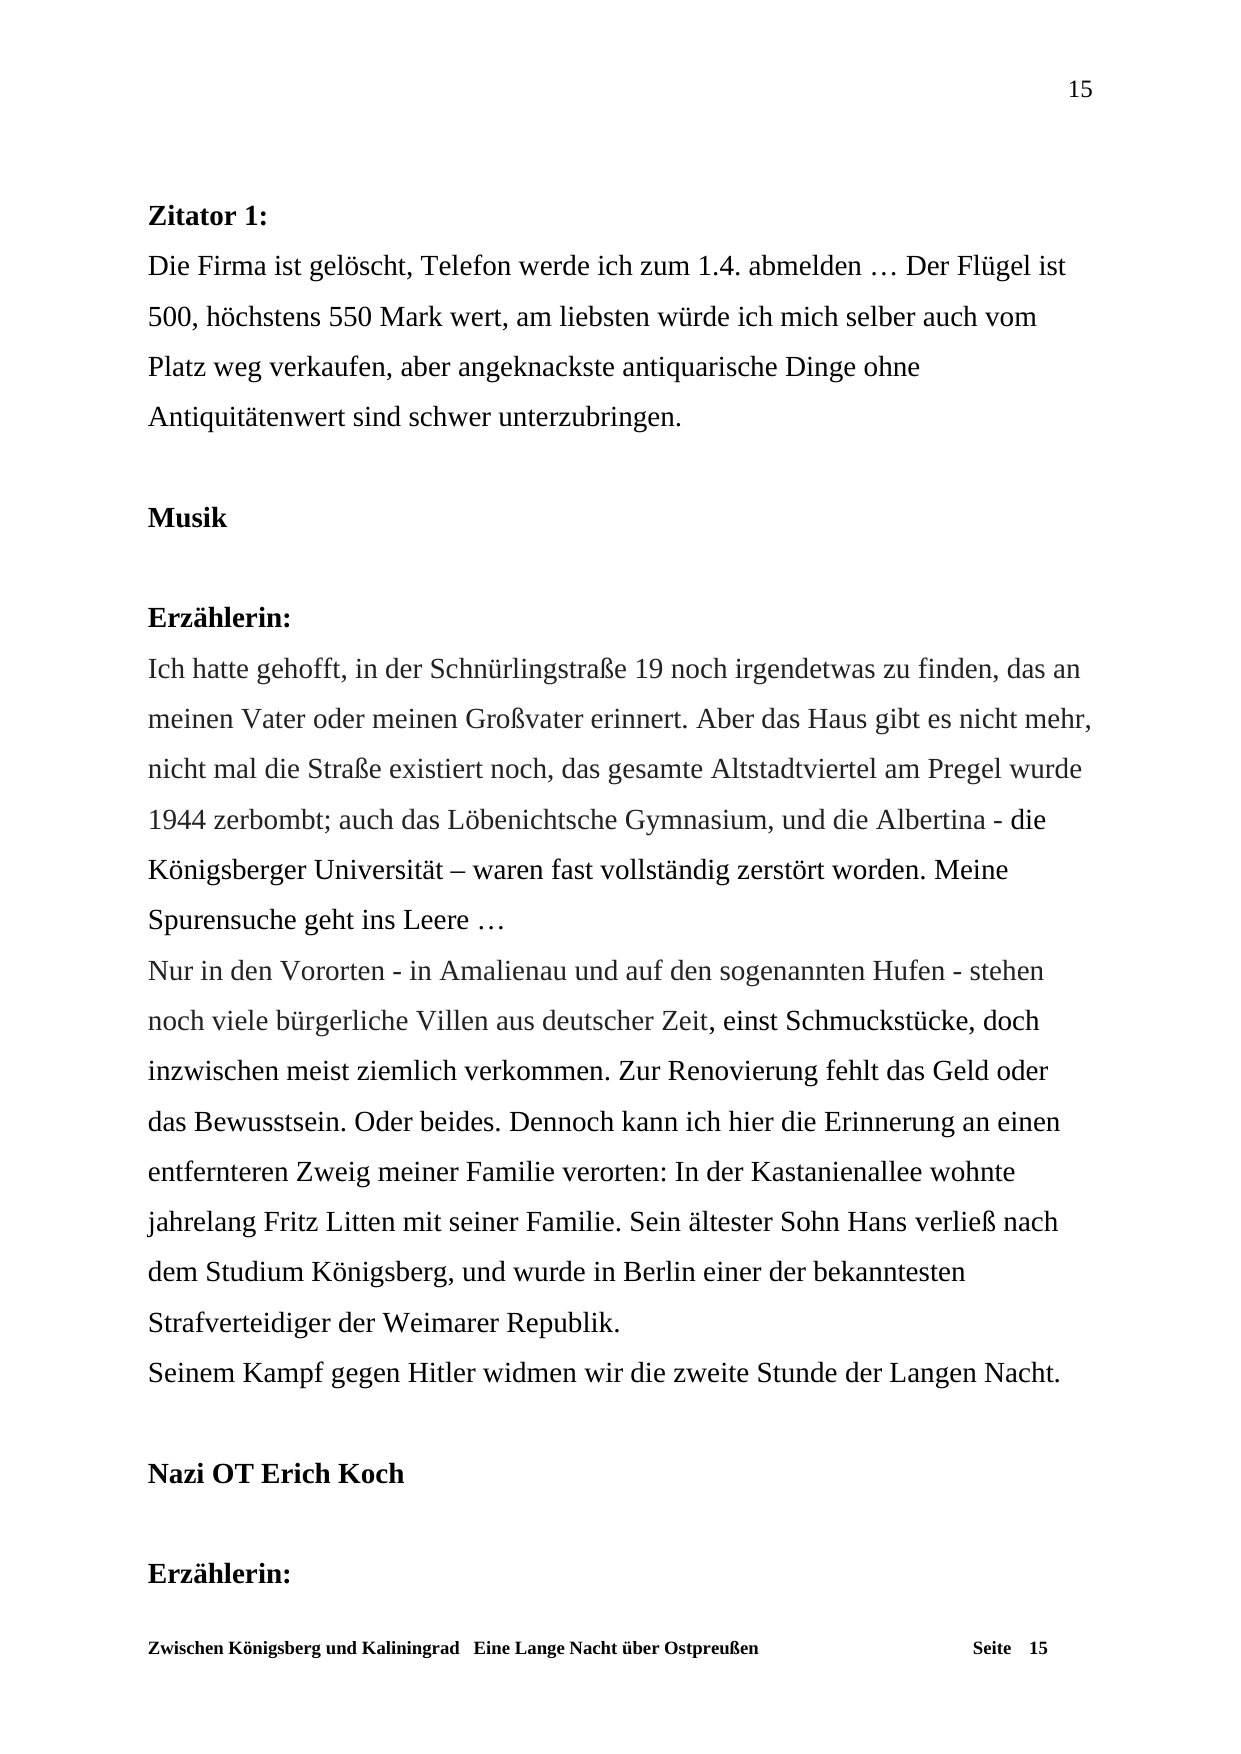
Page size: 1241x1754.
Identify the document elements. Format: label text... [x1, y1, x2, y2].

text Nur in den Vororten - in Amalienau und auf den sogenannten Hufen - stehen noch viele bürgerliche Villen aus deutscher Zeit, einst Schmuckstücke, doch inzwischen meist ziemlich verkommen. Zur Renovierung fehlt das Geld oder das Bewusstsein. Oder beides. Dennoch kann ich hier die Erinnerung an einen entfernteren Zweig meiner Familie verorten: In der Kastanienallee wohnte jahrelang Fritz Litten mit seiner Familie. Sein ältester Sohn Hans verließ nach dem Studium Königsberg, und wurde in Berlin einer der bekanntesten Strafverteidiger der Weimarer Republik. [148, 953, 1092, 1338]
text Musik [148, 500, 1092, 533]
text Die Firma ist gelöscht, Telefon werde ich zum 1.4. abmelden … Der Flügel ist 500, höchstens 550 Mark wert, am liebsten würde ich mich selber auch vom Platz weg verkaufen, aber angeknackste antiquarische Dinge ohne Antiquitätenwert sind schwer unterzubringen. [148, 248, 1092, 433]
text Erzählerin: [148, 601, 1092, 634]
text Zitator 1: [148, 198, 1092, 232]
text Nazi OT Erich Koch [148, 1456, 1092, 1489]
text Ich hatte gehofft, in der Schnürlingstraße 19 noch irgendetwas zu finden, das an meinen Vater oder meinen Großvater erinnert. Aber das Haus gibt es nicht mehr, nicht mal die Straße existiert noch, das gesamte Altstadtviertel am Pregel wurde 1944 zerbombt; auch das Löbenichtsche Gymnasium, und die Albertina - die Königsberger Universität – waren fast vollständig zerstört worden. Meine Spurensuche geht ins Leere … [148, 651, 1092, 936]
text Erzählerin: [148, 1556, 1092, 1590]
text Seinem Kampf gegen Hitler widmen wir die zweite Stunde der Langen Nacht. [148, 1355, 1092, 1389]
